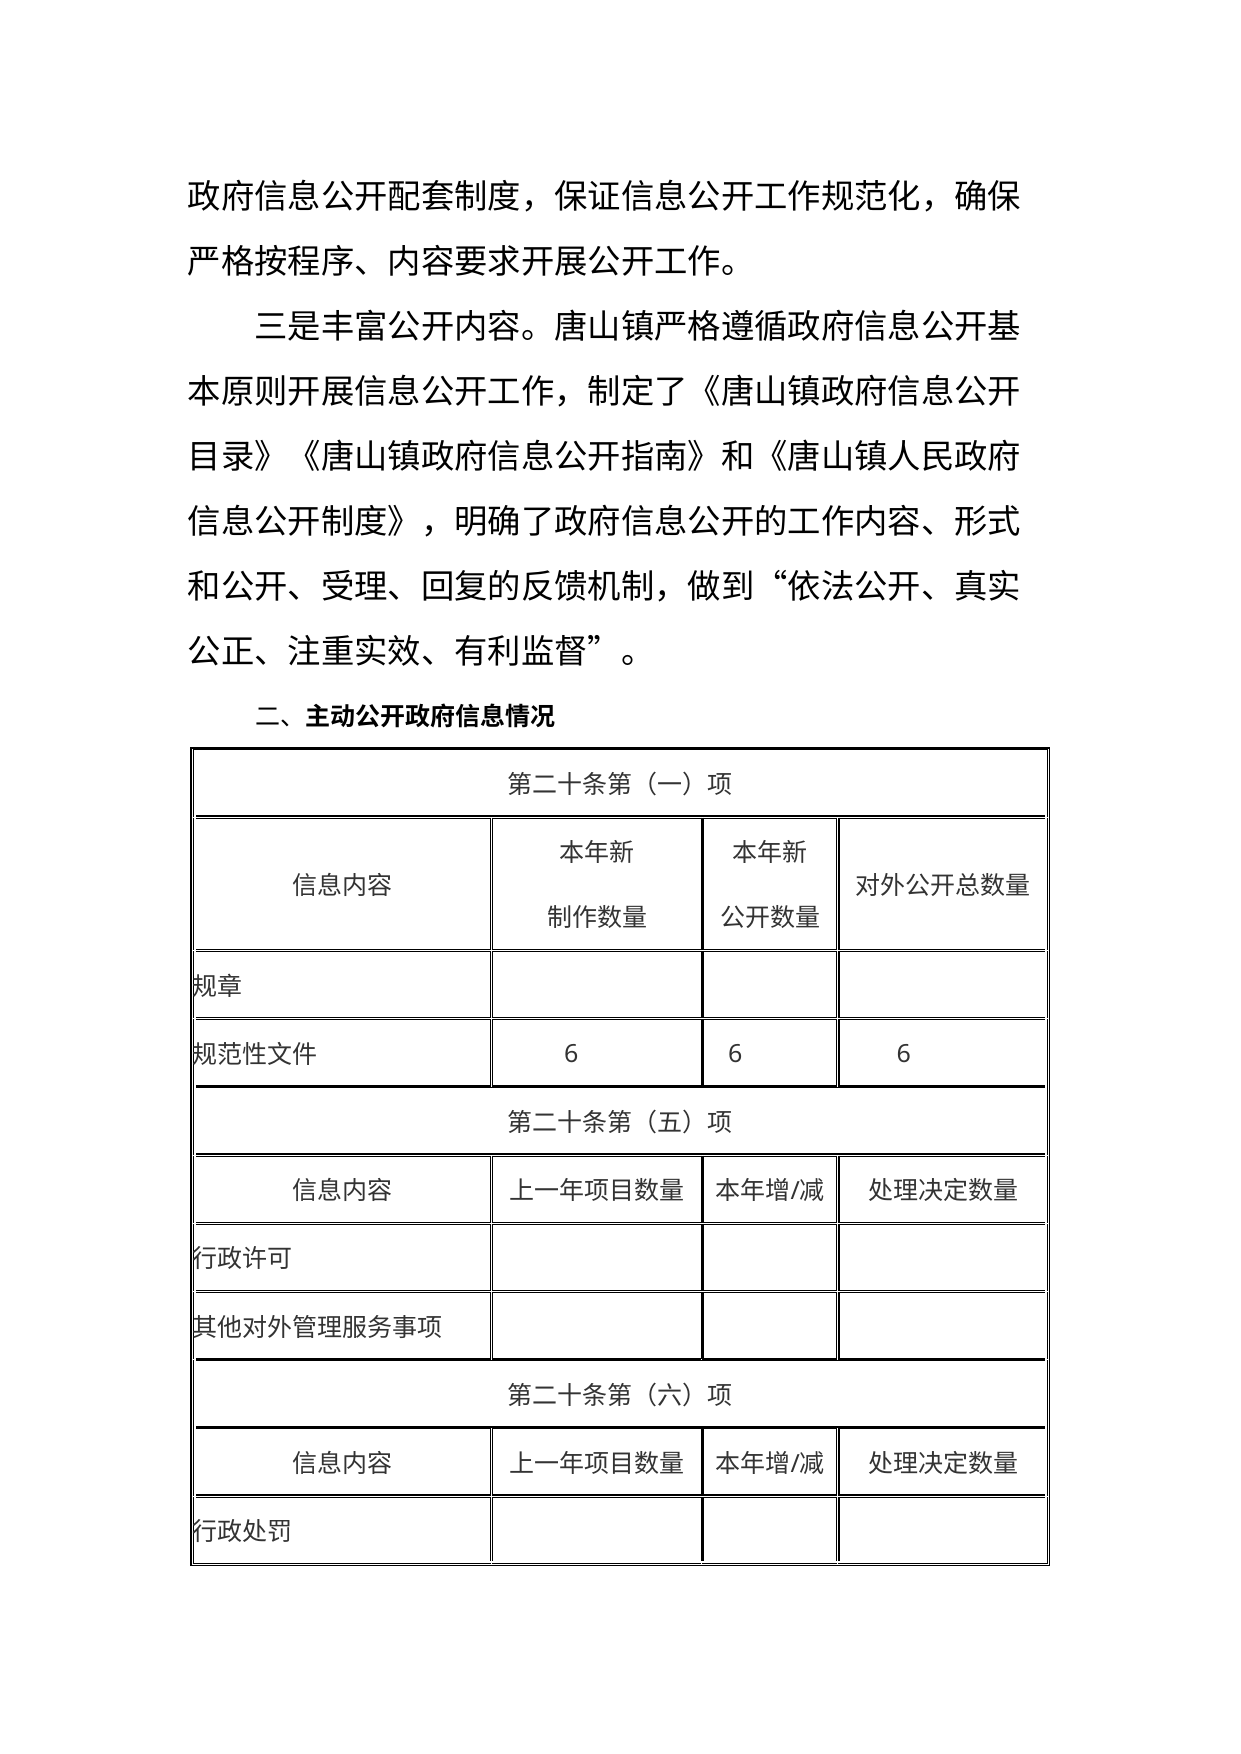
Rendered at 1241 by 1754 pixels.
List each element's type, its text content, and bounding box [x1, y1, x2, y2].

table_cell 对外公开总数量 [840, 815, 1047, 948]
table_cell 其他对外管理服务事项 [194, 1290, 490, 1358]
table_cell 本年增/减 [704, 1157, 836, 1221]
table_cell [840, 1290, 1047, 1358]
table_cell 第二十条第（六）项 [192, 1358, 1048, 1426]
table_cell 行政处罚 [194, 1494, 492, 1562]
table_cell 第二十条第（五）项 [194, 1085, 1047, 1153]
table_cell 上一年项目数量 [493, 1157, 701, 1221]
table_cell [492, 1498, 702, 1562]
table_cell [704, 952, 836, 1017]
table_cell 6 [838, 1017, 1048, 1085]
table_header 第二十条第（一）项 [194, 750, 1047, 815]
table_cell 信息内容 [194, 1153, 490, 1221]
table_cell [838, 1494, 1047, 1562]
table_cell [702, 1494, 838, 1562]
table_cell 行政许可 [194, 1221, 490, 1289]
table_cell 信息内容 [194, 815, 490, 948]
text 二、主动公开政府信息情况 [187, 682, 1053, 747]
table_cell [493, 1293, 701, 1358]
table_cell [840, 1221, 1047, 1289]
table_cell 上一年项目数量 [493, 1429, 701, 1494]
table_cell [704, 1225, 836, 1289]
table_cell 规范性文件 [192, 1017, 492, 1085]
table_cell 处理决定数量 [840, 1426, 1047, 1494]
table_cell [704, 1293, 836, 1358]
table_cell [493, 1225, 701, 1289]
table_cell 6 [704, 1020, 836, 1085]
table_cell [840, 949, 1047, 1017]
table_cell 本年增/减 [704, 1429, 836, 1494]
table_cell [493, 952, 701, 1017]
table_cell 处理决定数量 [840, 1153, 1047, 1221]
text 三是丰富公开内容。唐山镇严格遵循政府信息公开基本原则开展信息公开工作，制定了《唐山镇政府信息公开目录》《唐山镇政府信息公开指南》和《唐山镇人民政府信息公开制度》，明确了政府信息公开的工作内容、形式和公开、受理、回复的反馈机制，做到“依法公开、真实公正、注重实效、有利监督”。 [187, 292, 1053, 682]
table_cell 规章 [194, 949, 490, 1017]
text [187, 162, 1053, 292]
table_cell 本年新 制作数量 [493, 819, 701, 948]
table_cell 信息内容 [194, 1426, 490, 1494]
table_cell 本年新 公开数量 [704, 819, 836, 948]
table_cell 6 [493, 1020, 701, 1085]
